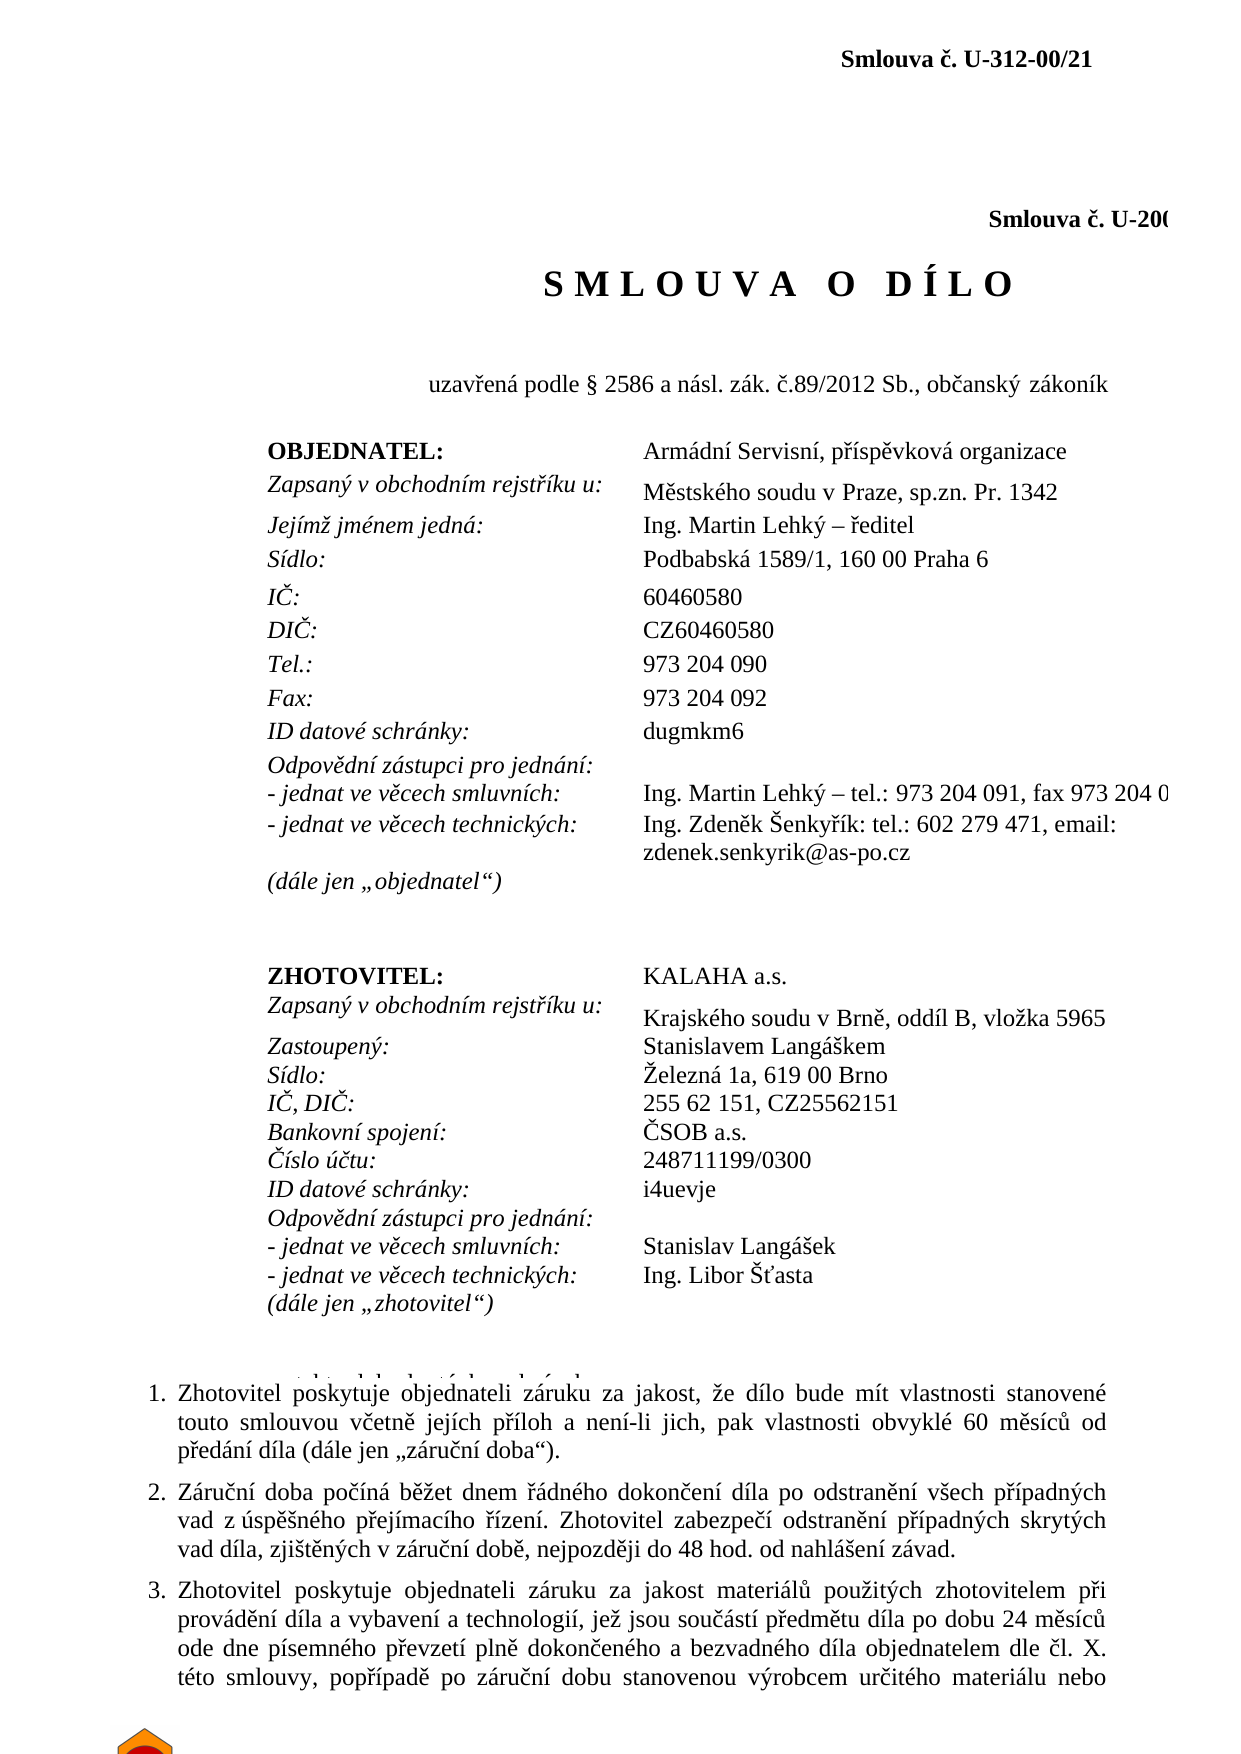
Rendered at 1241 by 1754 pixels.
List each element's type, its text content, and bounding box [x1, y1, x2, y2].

list Zhotovitel poskytuje objednateli záruku za jakost materiálů použitých zhotovitelem při provádění díla a vybavení a technologií, jež jsou součástí předmětu díla po dobu 24 měsíců ode dne písemného převzetí plně dokončeného a bezvadného díla objednatelem dle čl. X. této smlouvy, popřípadě po záruční dobu stanovenou výrobcem určitého materiálu nebo vybavení a technologie, pokud taková záruční doba stanovená výrobcem bude delší než výše uvedená doba. [148, 1576, 1107, 1691]
list Zhotovitel poskytuje objednateli záruku za jakost, že dílo bude mít vlastnosti stanovené touto smlouvou včetně jejích příloh a není-li jich, pak vlastnosti obvyklé 60 měsíců od předání díla (dále jen „záruční doba“). [148, 1378, 1107, 1464]
picture [109, 1725, 180, 1754]
list Záruční doba počíná běžet dnem řádného dokončení díla po odstranění všech případných vad z úspěšného přejímacího řízení. Zhotovitel zabezpečí odstranění případných skrytých vad díla, zjištěných v záruční době, nejpozději do 48 hod. od nahlášení závad. [148, 1477, 1107, 1563]
